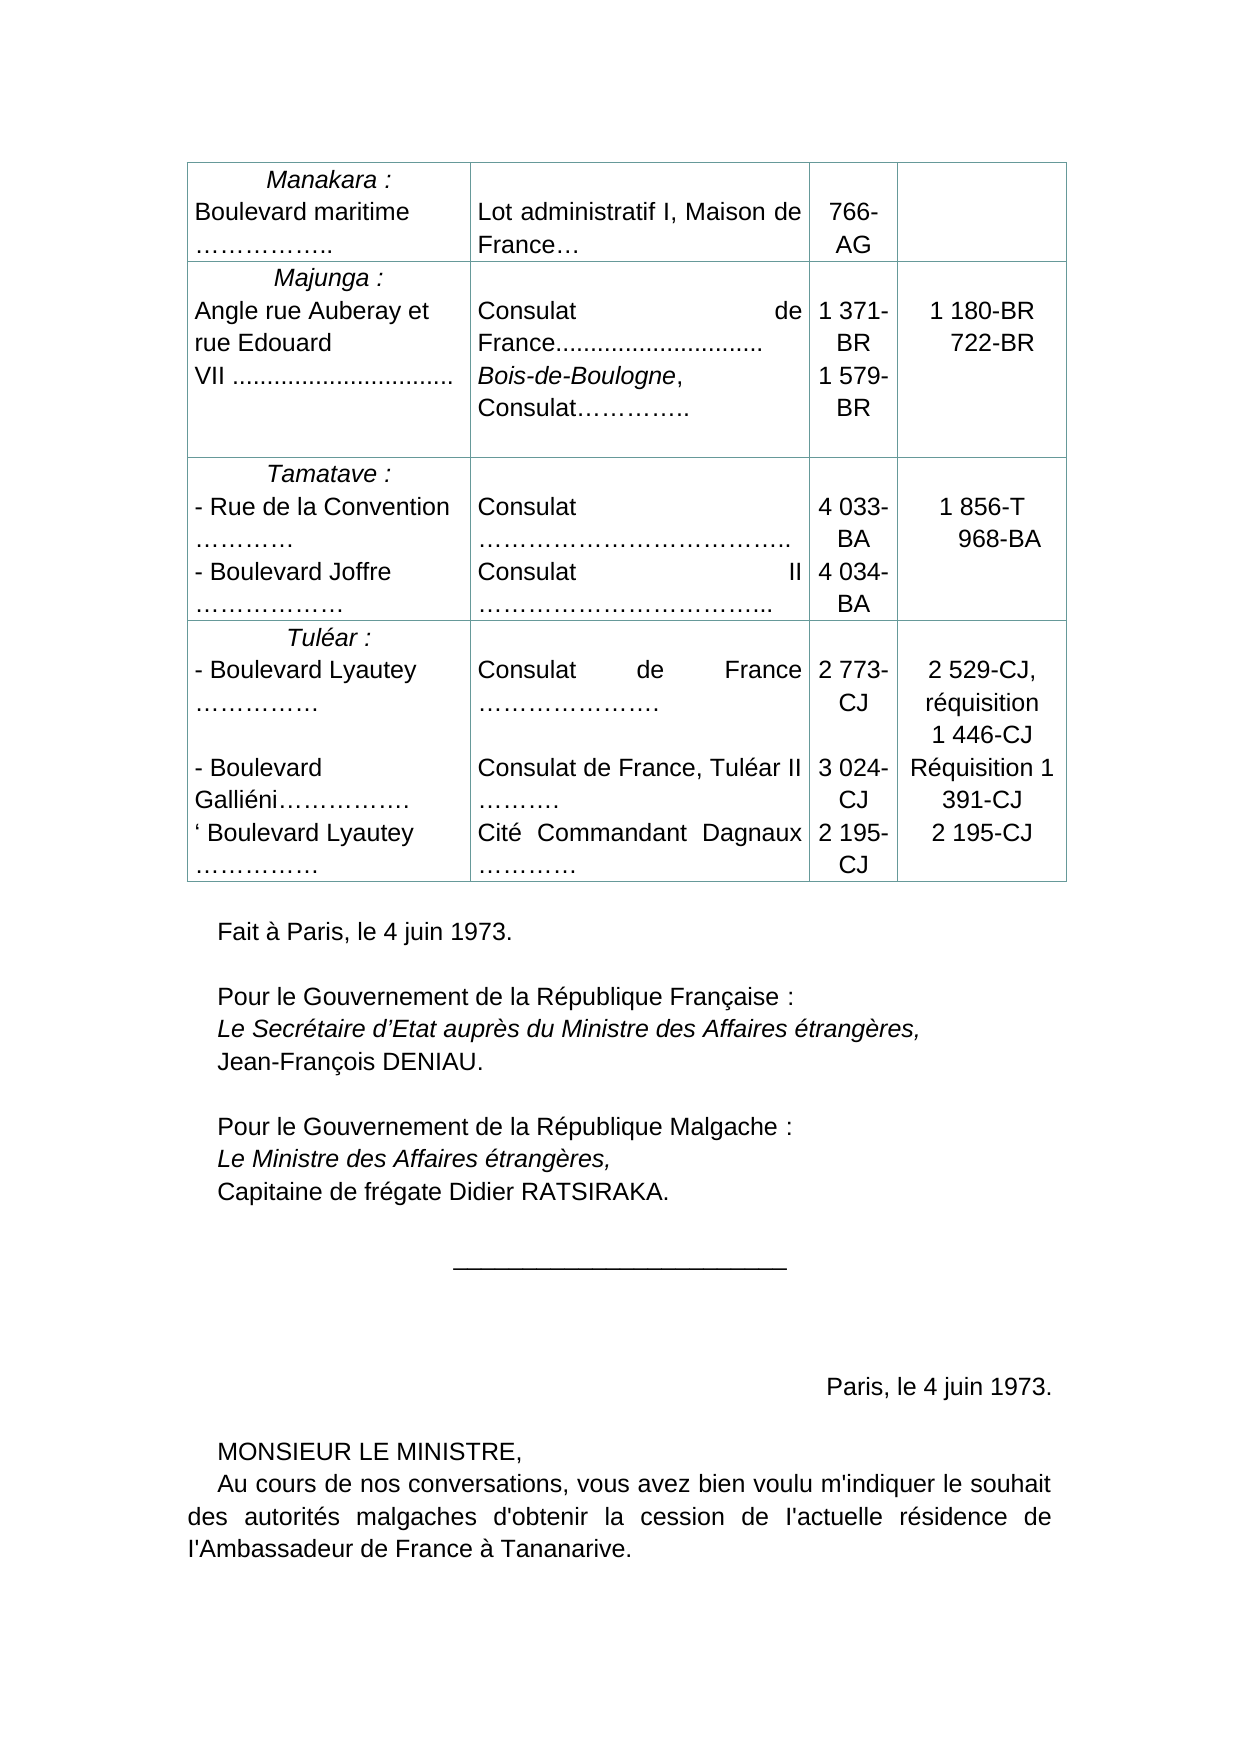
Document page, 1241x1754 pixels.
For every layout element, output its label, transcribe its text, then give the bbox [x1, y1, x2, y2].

text Pour le Gouvernement de la République Malgache : [187, 1110, 1053, 1142]
table_cell 1 856-T 968-BA [898, 458, 1066, 620]
text Le Ministre des Affaires étrangères, [187, 1142, 1053, 1175]
table_cell Consulat de France.............................. Bois-de-Boulogne, Consulat………….. [471, 262, 809, 457]
table_cell Tamatave : - Rue de la Convention ………… - Boulevard Joffre ……………… [188, 458, 470, 620]
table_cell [471, 163, 809, 261]
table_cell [898, 163, 1066, 261]
text Paris, le 4 juin 1973. [187, 1370, 1053, 1402]
text MONSIEUR LE MINISTRE, [187, 1435, 1053, 1467]
table_cell Consulat ……………………………….. Consulat II ……………………………... [471, 458, 809, 620]
text ________________________ [187, 1240, 1053, 1272]
text Capitaine de frégate Didier RATSIRAKA. [187, 1175, 1053, 1207]
table_cell Majunga : Angle rue Auberay et rue Edouard VII ................................ [188, 262, 470, 457]
table_cell 4 033-BA 4 034-BA [810, 458, 897, 620]
text Au cours de nos conversations, vous avez bien voulu m'indiquer le souhait des autorités malgaches d'obtenir la cession de I'actuelle résidence de I'Ambassadeur de France à Tananarive. [187, 1467, 1053, 1565]
text Pour le Gouvernement de la République Française : [187, 980, 1053, 1012]
text Le Secrétaire d’Etat auprès du Ministre des Affaires étrangères, [187, 1012, 1053, 1045]
table_cell 2 529-CJ, réquisition 1 446-CJ Réquisition 1 391-CJ 2 195-CJ [898, 621, 1066, 881]
text Jean-François DENIAU. [187, 1045, 1053, 1077]
table_cell 1 371-BR 1 579-BR [810, 262, 897, 457]
table_cell 1 180-BR 722-BR [898, 262, 1066, 457]
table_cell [810, 163, 897, 261]
table_cell 2 773-CJ 3 024-CJ 2 195-CJ [810, 621, 897, 881]
table_cell Consulat de France …………………. Consulat de France, Tuléar II ………. Cité Commandant Dagnaux ………… [471, 621, 809, 881]
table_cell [188, 163, 470, 261]
text Fait à Paris, le 4 juin 1973. [187, 915, 1053, 947]
table_cell Tuléar : - Boulevard Lyautey …………… - Boulevard Galliéni……………. ‘ Boulevard Lyautey …………… [188, 621, 470, 881]
